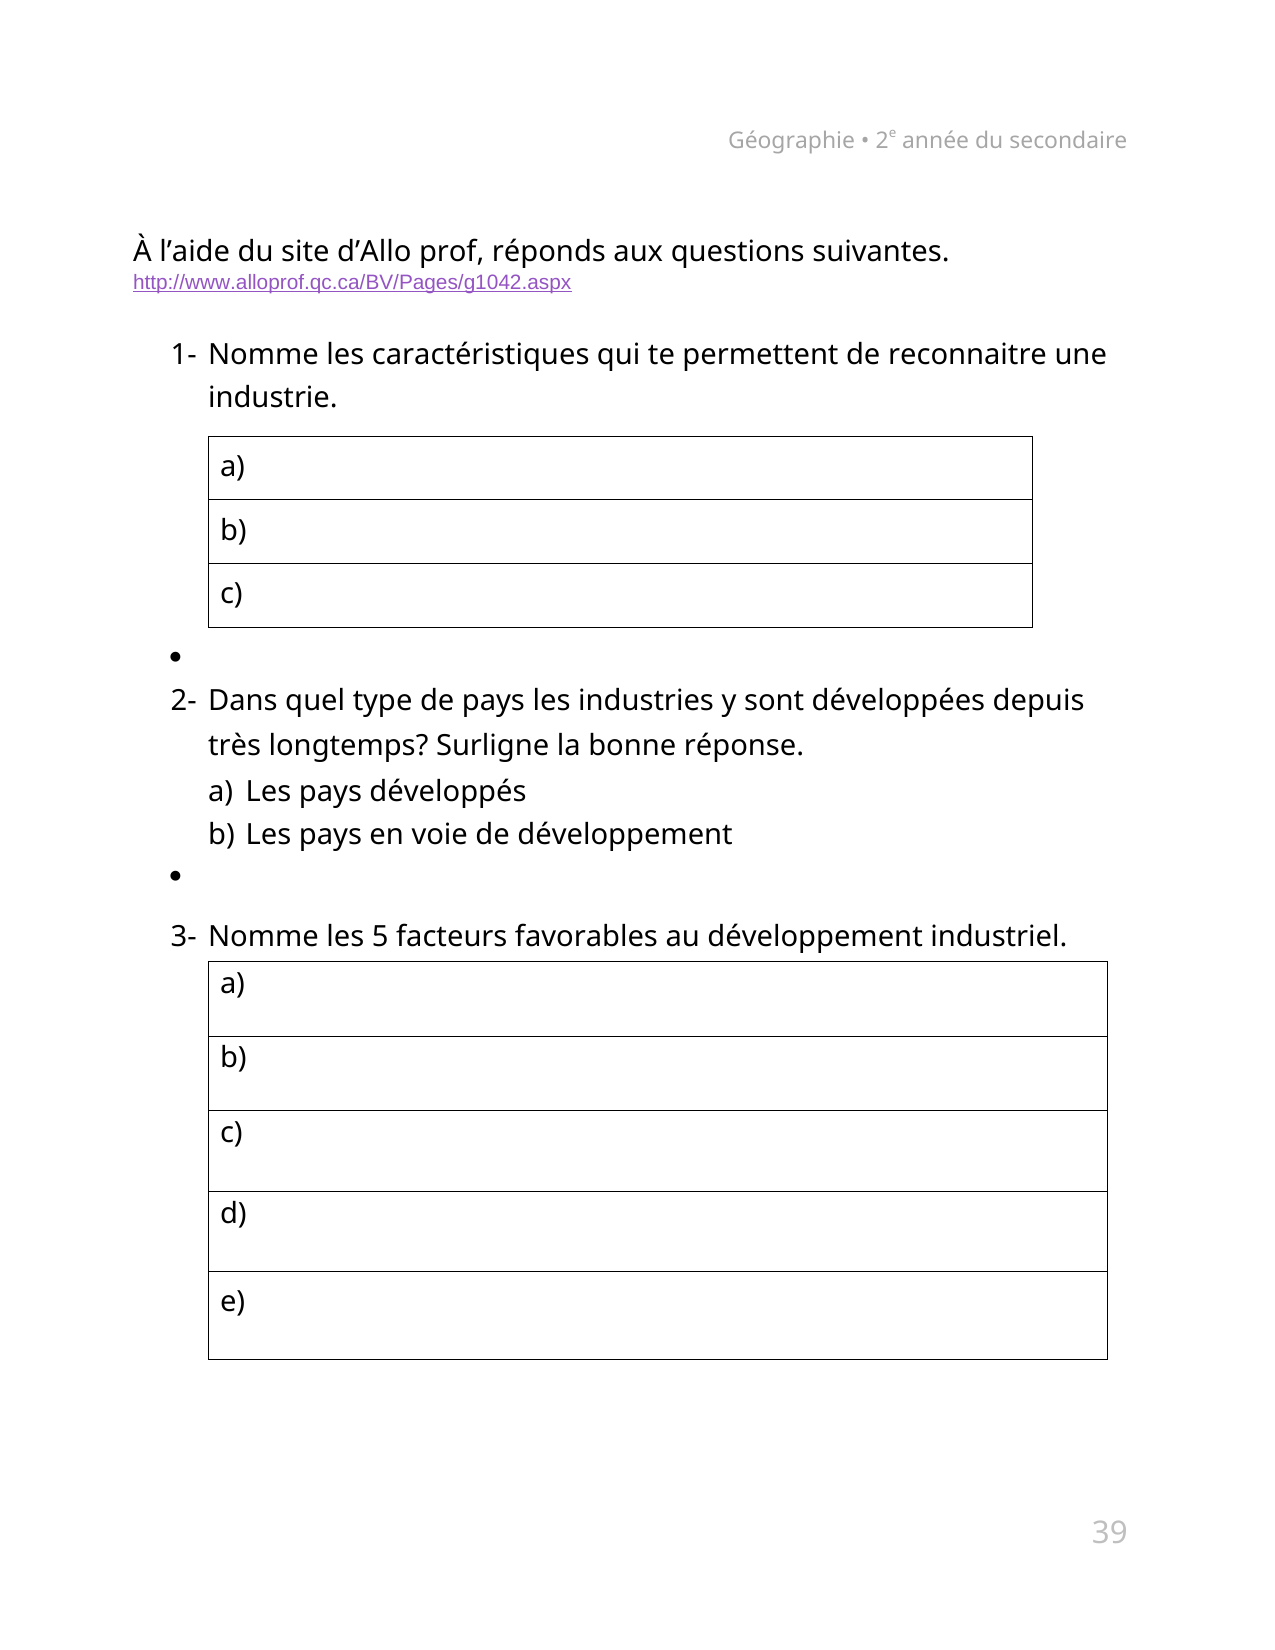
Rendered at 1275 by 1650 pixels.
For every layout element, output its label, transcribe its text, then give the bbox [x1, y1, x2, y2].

list Les pays en voie de développement [208, 813, 1127, 853]
table_cell c) [209, 564, 1032, 627]
table_header a) [209, 437, 1032, 499]
table_header a) [209, 962, 1107, 1036]
list Les pays développés [208, 770, 1127, 810]
table_cell b) [209, 1037, 1107, 1110]
table_cell e) [209, 1272, 1107, 1358]
list Dans quel type de pays les industries y sont développées depuis très longtemps? Surligne la bonne réponse. [170, 679, 1127, 764]
table_cell b) [209, 500, 1032, 563]
table_cell c) [209, 1111, 1107, 1191]
table_cell d) [209, 1192, 1107, 1271]
text http://www.alloprof.qc.ca/BV/Pages/g1042.aspx [133, 270, 1127, 294]
list Nomme les caractéristiques qui te permettent de reconnaitre une industrie. [170, 333, 1127, 416]
text À l’aide du site d’Allo prof, réponds aux questions suivantes. [133, 230, 1127, 270]
list Nomme les 5 facteurs favorables au développement industriel. [170, 915, 1127, 955]
